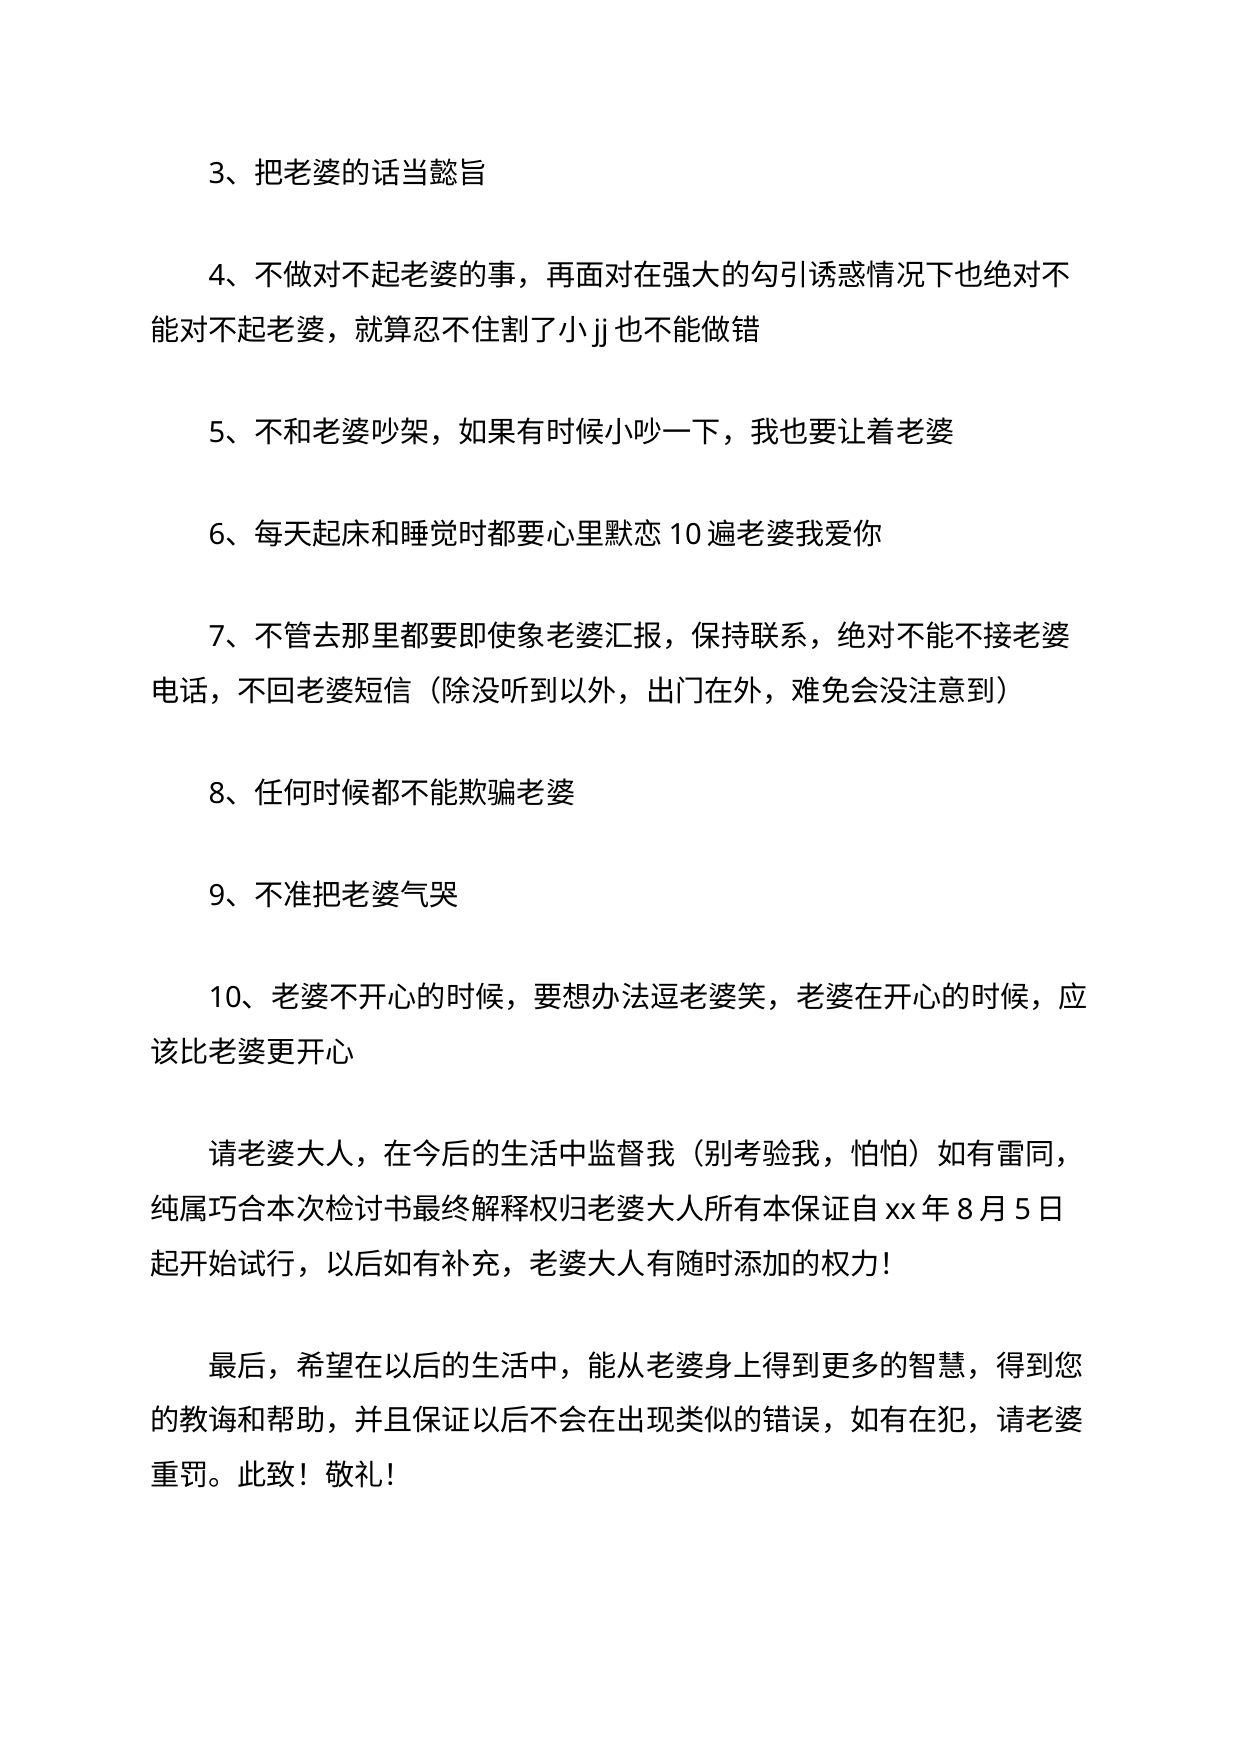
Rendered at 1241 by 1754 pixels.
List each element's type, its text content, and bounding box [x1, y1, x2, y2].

text 10、老婆不开心的时候，要想办法逗老婆笑，老婆在开心的时候，应该比老婆更开心 [150, 974, 1090, 1071]
text 9、不准把老婆气哭 [150, 872, 1090, 914]
text 请老婆大人，在今后的生活中监督我（别考验我，怕怕）如有雷同，纯属巧合本次检讨书最终解释权归老婆大人所有本保证自xx年8月5日起开始试行，以后如有补充，老婆大人有随时添加的权力！ [150, 1130, 1090, 1283]
text 8、任何时候都不能欺骗老婆 [150, 770, 1090, 812]
text 3、把老婆的话当懿旨 [150, 150, 1090, 192]
text 6、每天起床和睡觉时都要心里默恋10遍老婆我爱你 [150, 511, 1090, 553]
text 5、不和老婆吵架，如果有时候小吵一下，我也要让着老婆 [150, 409, 1090, 451]
text 4、不做对不起老婆的事，再面对在强大的勾引诱惑情况下也绝对不能对不起老婆，就算忍不住割了小jj也不能做错 [150, 252, 1090, 349]
text 7、不管去那里都要即使象老婆汇报，保持联系，绝对不能不接老婆电话，不回老婆短信（除没听到以外，出门在外，难免会没注意到） [150, 613, 1090, 710]
text 最后，希望在以后的生活中，能从老婆身上得到更多的智慧，得到您的教诲和帮助，并且保证以后不会在出现类似的错误，如有在犯，请老婆重罚。此致！敬礼！ [150, 1342, 1090, 1494]
